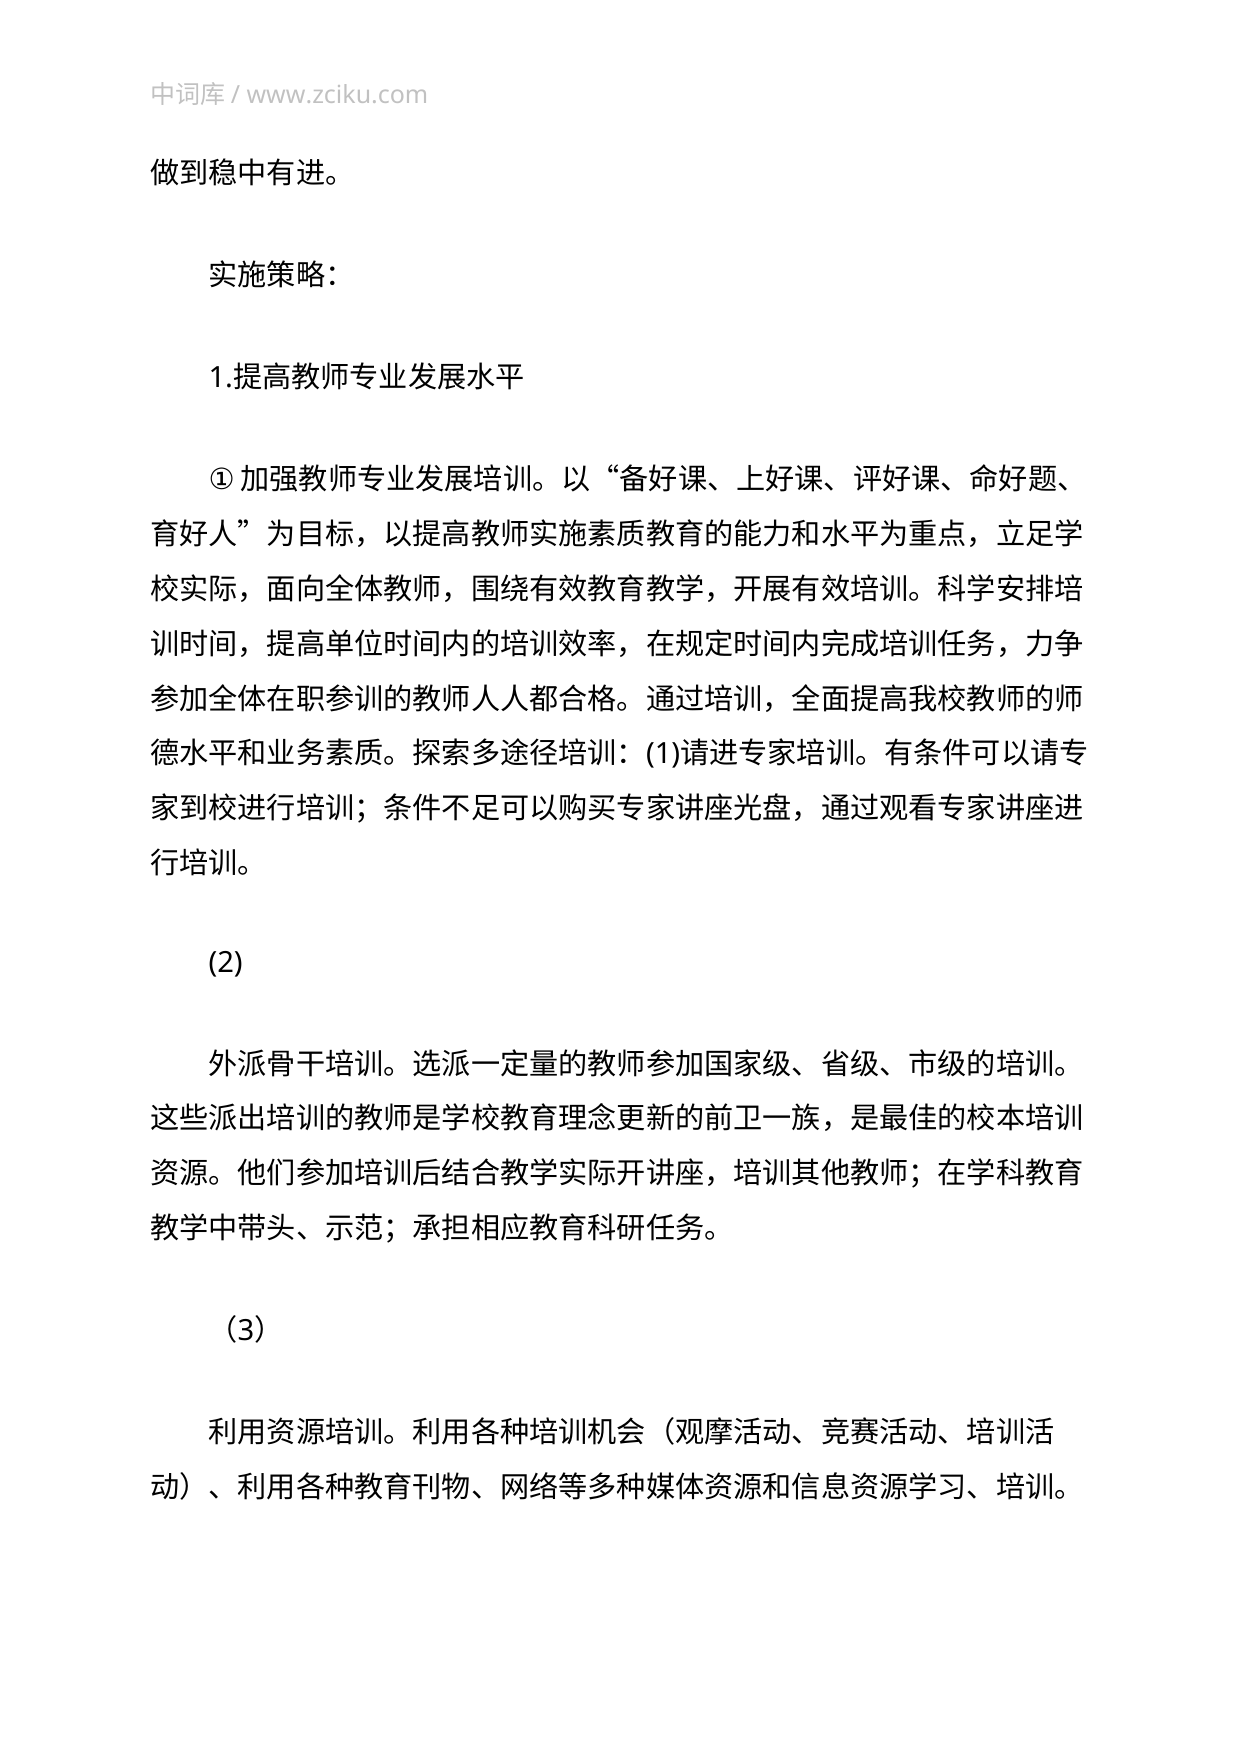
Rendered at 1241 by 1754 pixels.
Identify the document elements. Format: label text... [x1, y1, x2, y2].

text 外派骨干培训。选派一定量的教师参加国家级、省级、市级的培训。这些派出培训的教师是学校教育理念更新的前卫一族，是最佳的校本培训资源。他们参加培训后结合教学实际开讲座，培训其他教师；在学科教育教学中带头、示范；承担相应教育科研任务。 [150, 1040, 1090, 1247]
text 利用资源培训。利用各种培训机会（观摩活动、竞赛活动、培训活动）、利用各种教育刊物、网络等多种媒体资源和信息资源学习、培训。 [150, 1409, 1090, 1506]
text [150, 150, 1090, 192]
text （3） [150, 1307, 1090, 1349]
text 1.提高教师专业发展水平 [150, 353, 1090, 396]
text ①加强教师专业发展培训。以“备好课、上好课、评好课、命好题、育好人”为目标，以提高教师实施素质教育的能力和水平为重点，立足学校实际，面向全体教师，围绕有效教育教学，开展有效培训。科学安排培训时间，提高单位时间内的培训效率，在规定时间内完成培训任务，力争参加全体在职参训的教师人人都合格。通过培训，全面提高我校教师的师德水平和业务素质。探索多途径培训：(1)请进专家培训。有条件可以请专家到校进行培训；条件不足可以购买专家讲座光盘，通过观看专家讲座进行培训。 [150, 456, 1090, 882]
text (2) [150, 942, 1090, 981]
text 实施策略： [150, 252, 1090, 294]
